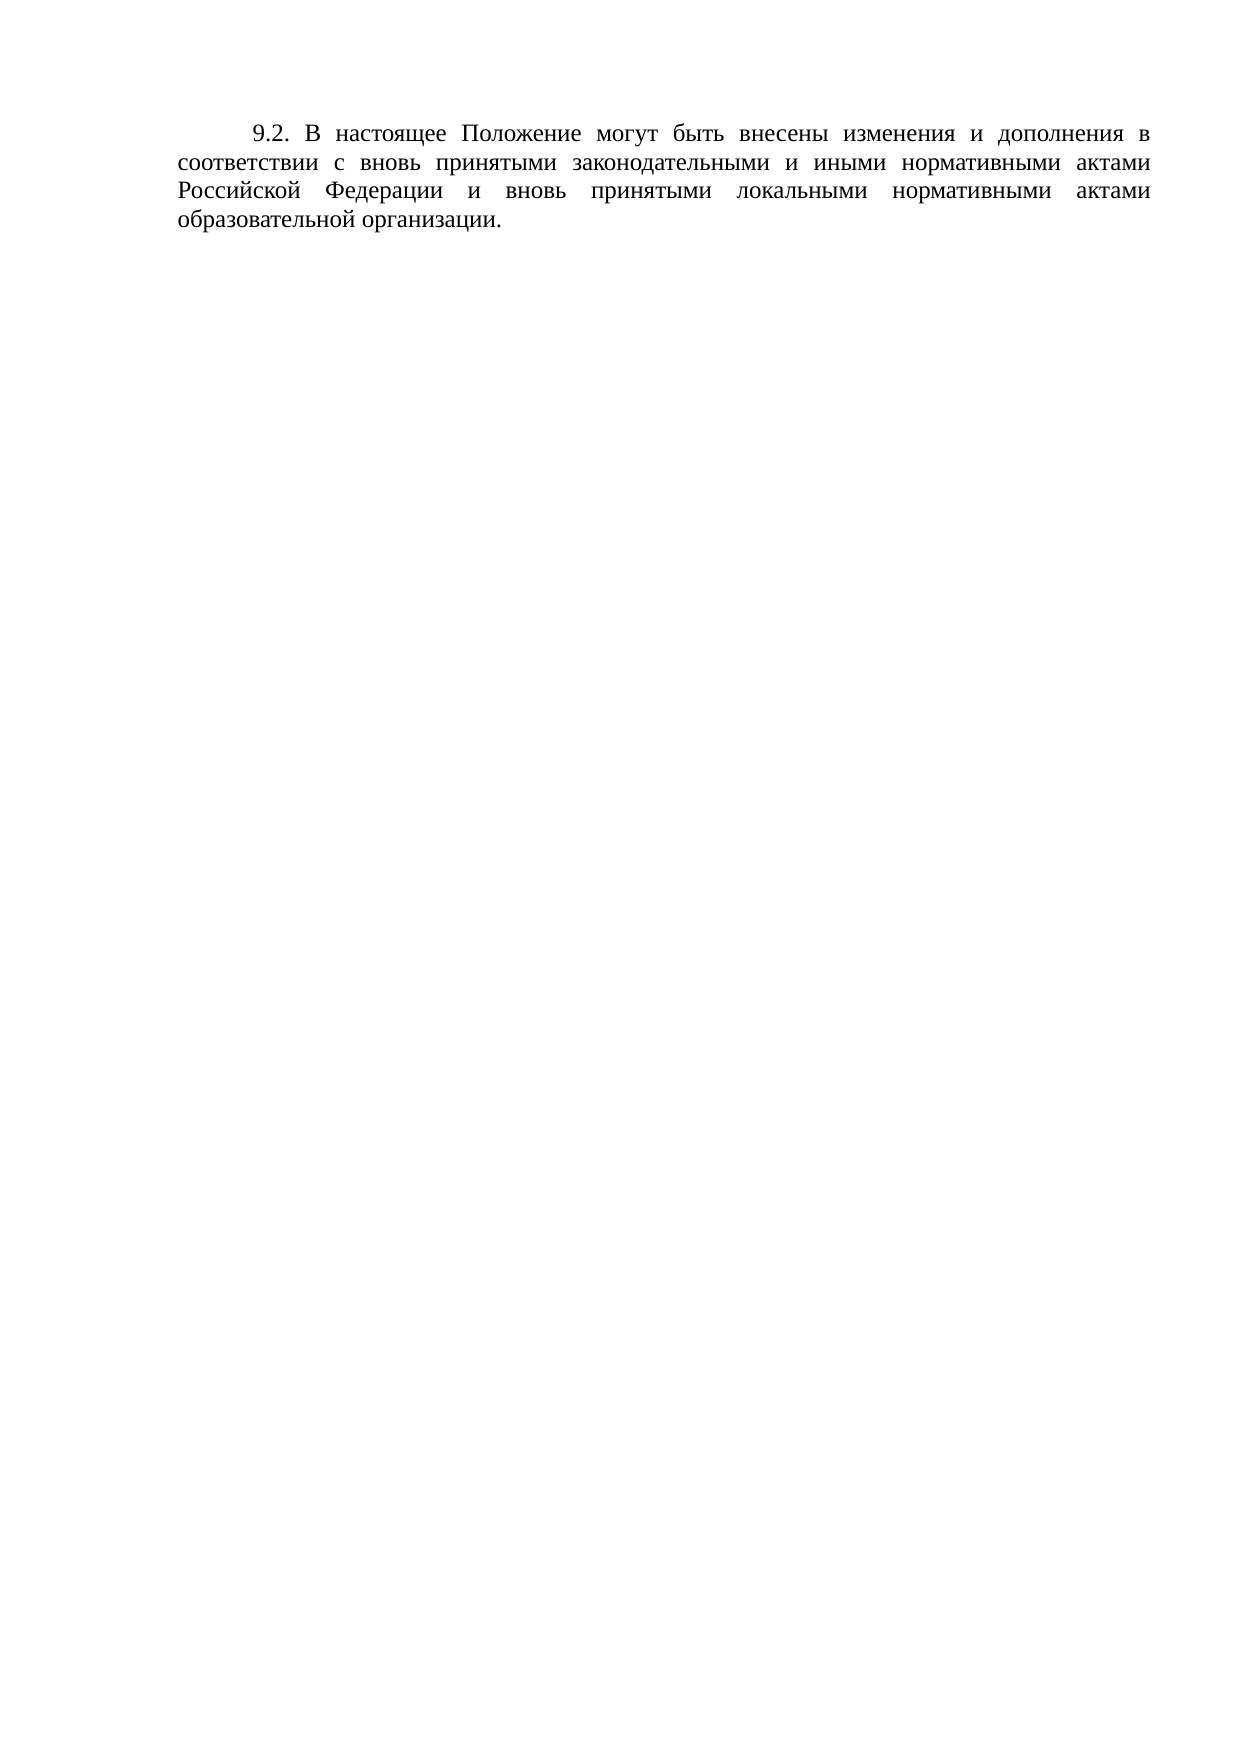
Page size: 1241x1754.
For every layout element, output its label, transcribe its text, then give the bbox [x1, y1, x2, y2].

text 9.2. В настоящее Положение могут быть внесены изменения и дополнения в соответствии с вновь принятыми законодательными и иными нормативными актами Российской Федерации и вновь принятыми локальными нормативными актами образовательной организации. [177, 118, 1152, 233]
